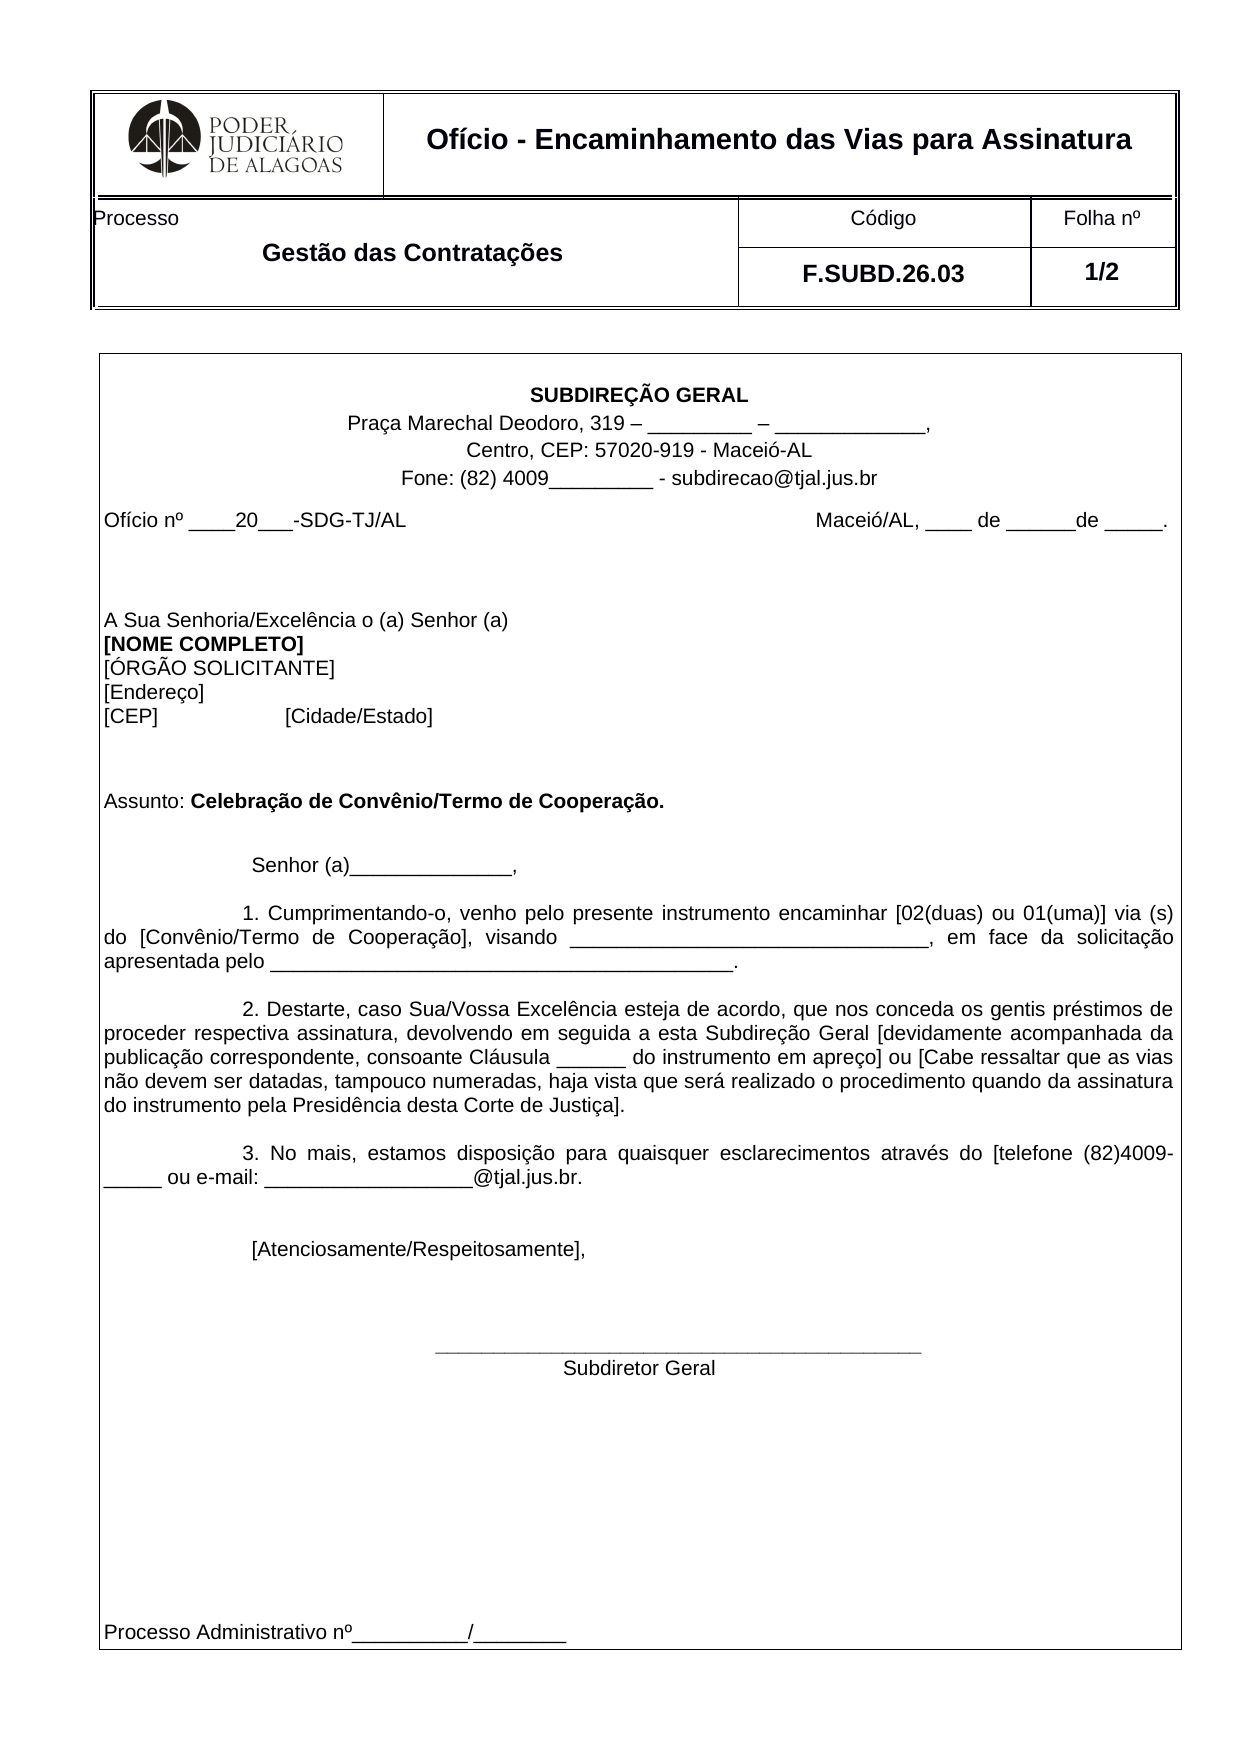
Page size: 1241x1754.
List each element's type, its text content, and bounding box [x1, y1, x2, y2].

picture [128, 100, 343, 178]
